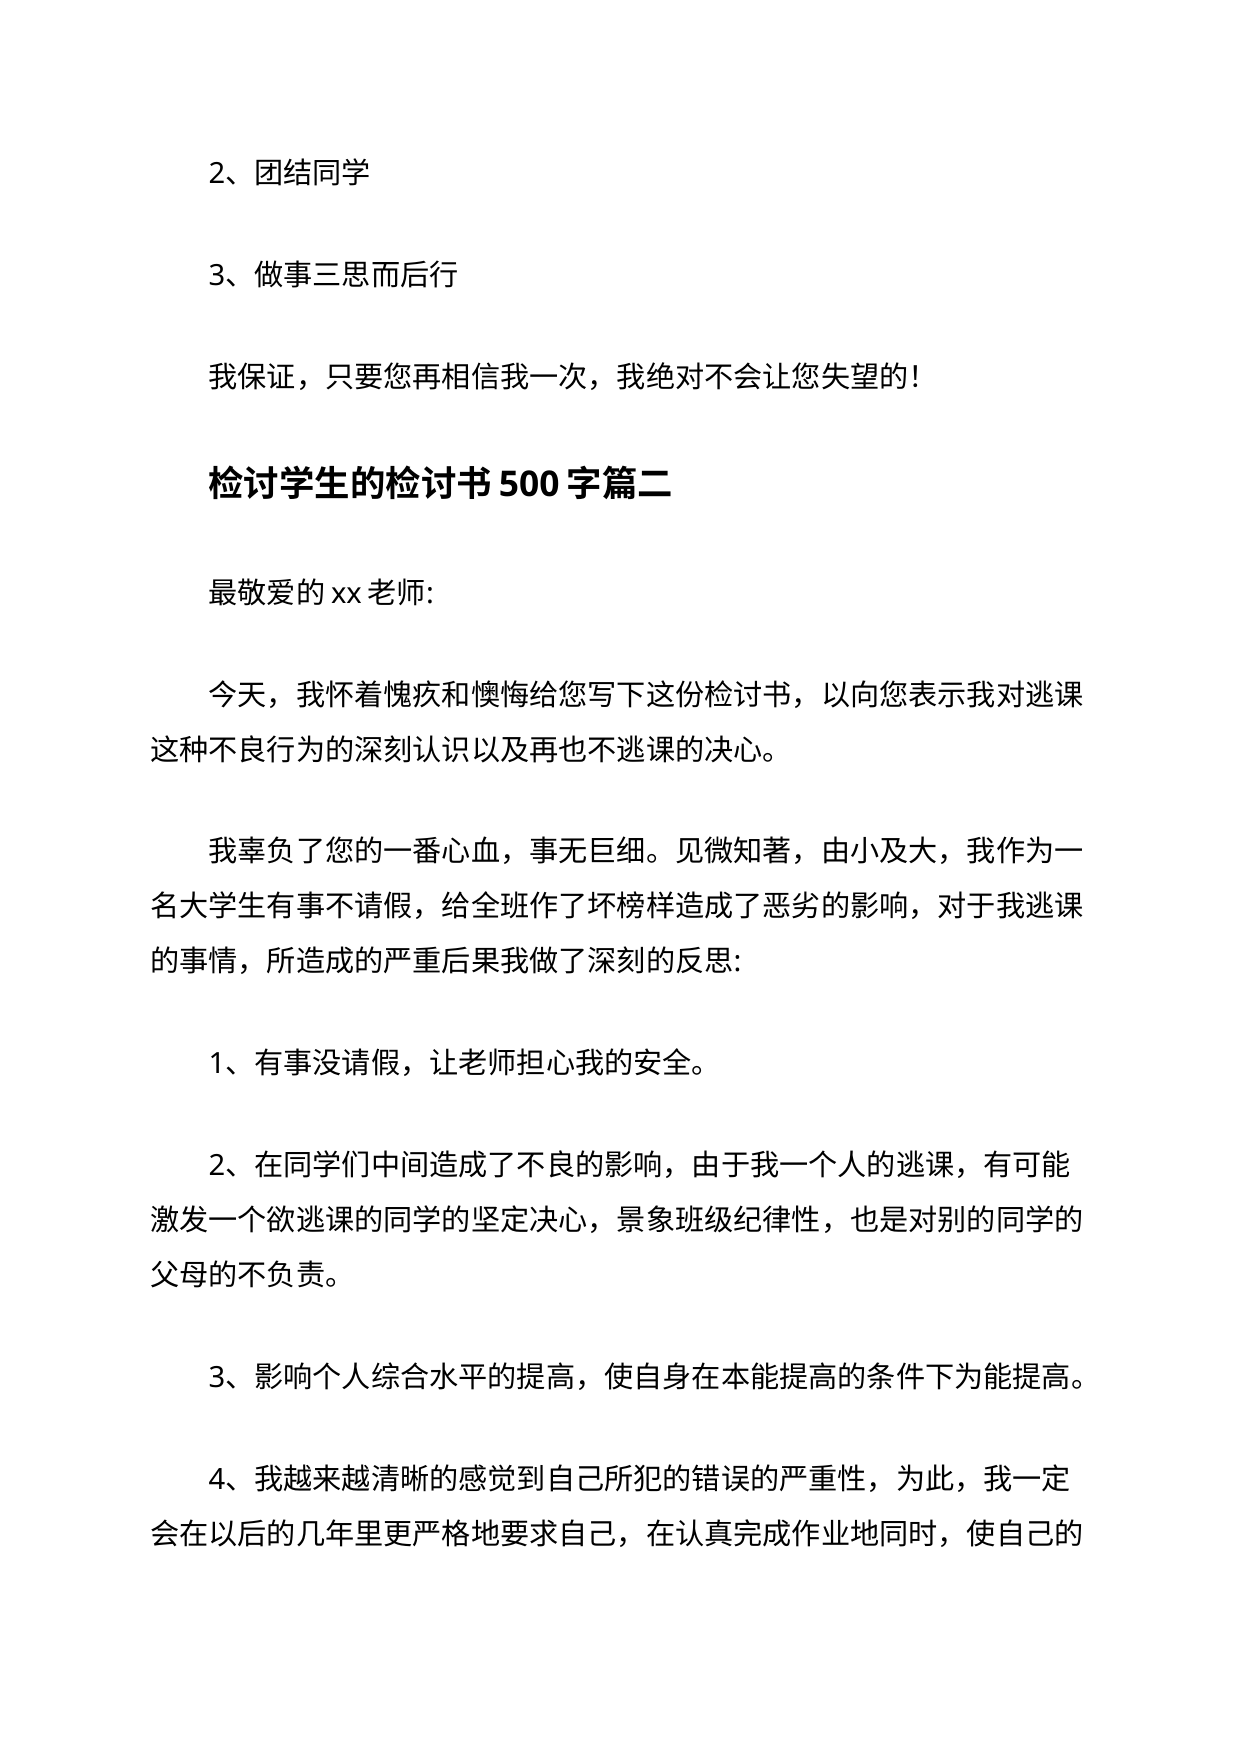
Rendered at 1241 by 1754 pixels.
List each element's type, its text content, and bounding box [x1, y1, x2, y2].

text 最敬爱的xx老师: [150, 569, 1090, 612]
text 2、在同学们中间造成了不良的影响，由于我一个人的逃课，有可能激发一个欲逃课的同学的坚定决心，景象班级纪律性，也是对别的同学的父母的不负责。 [150, 1142, 1090, 1294]
text 今天，我怀着愧疚和懊悔给您写下这份检讨书，以向您表示我对逃课这种不良行为的深刻认识以及再也不逃课的决心。 [150, 671, 1090, 768]
text 3、做事三思而后行 [150, 252, 1090, 294]
text 我辜负了您的一番心血，事无巨细。见微知著，由小及大，我作为一名大学生有事不请假，给全班作了坏榜样造成了恶劣的影响，对于我逃课的事情，所造成的严重后果我做了深刻的反思: [150, 828, 1090, 980]
text 2、团结同学 [150, 150, 1090, 192]
text 3、影响个人综合水平的提高，使自身在本能提高的条件下为能提高。 [150, 1353, 1090, 1396]
text 检讨学生的检讨书500字篇二 [150, 456, 1090, 507]
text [150, 1455, 1090, 1553]
text 1、有事没请假，让老师担心我的安全。 [150, 1040, 1090, 1082]
text 我保证，只要您再相信我一次，我绝对不会让您失望的！ [150, 354, 1090, 396]
